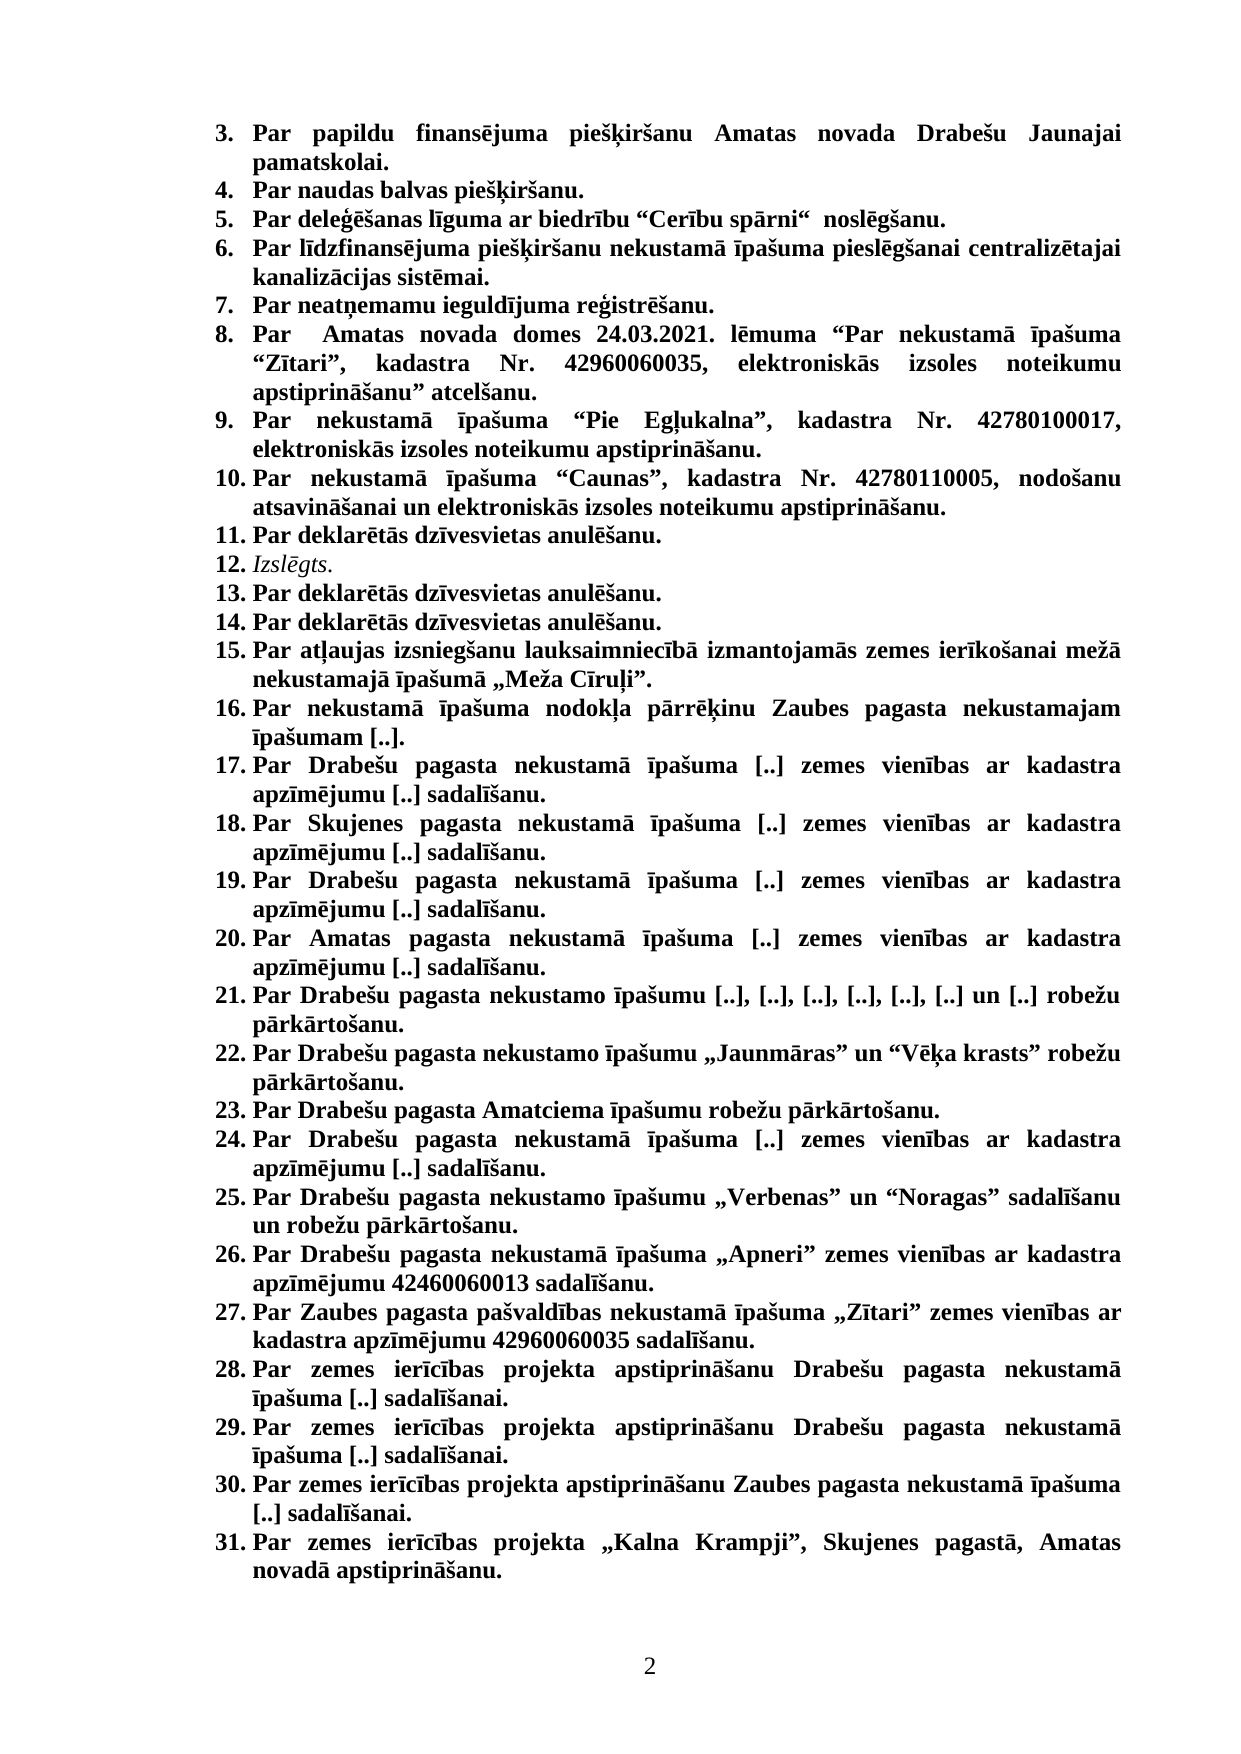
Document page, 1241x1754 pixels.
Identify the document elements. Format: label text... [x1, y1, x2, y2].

list Par līdzfinansējuma piešķiršanu nekustamā īpašuma pieslēgšanai centralizētajai kanalizācijas sistēmai. [215, 233, 1122, 291]
list Par deleģēšanas līguma ar biedrību “Cerību spārni“ noslēgšanu. [215, 204, 1122, 233]
list Par zemes ierīcības projekta apstiprināšanu Drabešu pagasta nekustamā īpašuma [..] sadalīšanai. [215, 1412, 1122, 1469]
list Par Skujenes pagasta nekustamā īpašuma [..] zemes vienības ar kadastra apzīmējumu [..] sadalīšanu. [215, 808, 1122, 866]
list Par deklarētās dzīvesvietas anulēšanu. [215, 578, 1122, 607]
list Par deklarētās dzīvesvietas anulēšanu. [215, 607, 1122, 636]
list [215, 1469, 1122, 1527]
list Par Drabešu pagasta nekustamā īpašuma [..] zemes vienības ar kadastra apzīmējumu [..] sadalīšanu. [215, 751, 1122, 808]
list Par neatņemamu ieguldījuma reģistrēšanu. [297, 291, 1122, 319]
list Par Drabešu pagasta Amatciema īpašumu robežu pārkārtošanu. [215, 1096, 1122, 1124]
list Par nekustamā īpašuma nodokļa pārrēķinu Zaubes pagasta nekustamajam īpašumam [..]. [215, 693, 1122, 751]
list Par naudas balvas piešķiršanu. [215, 176, 1122, 204]
list Par Drabešu pagasta nekustamo īpašumu „Verbenas” un “Noragas” sadalīšanu un robežu pārkārtošanu. [215, 1182, 1122, 1239]
list Par Zaubes pagasta pašvaldības nekustamā īpašuma „Zītari” zemes vienības ar kadastra apzīmējumu 42960060035 sadalīšanu. [215, 1297, 1122, 1354]
list Par zemes ierīcības projekta apstiprināšanu Drabešu pagasta nekustamā īpašuma [..] sadalīšanai. [215, 1354, 1122, 1412]
list Par Drabešu pagasta nekustamā īpašuma [..] zemes vienības ar kadastra apzīmējumu [..] sadalīšanu. [215, 1124, 1122, 1182]
list Par Drabešu pagasta nekustamo īpašumu „Jaunmāras” un “Vēķa krasts” robežu pārkārtošanu. [215, 1038, 1122, 1096]
list Par nekustamā īpašuma “Caunas”, kadastra Nr. 42780110005, nodošanu atsavināšanai un elektroniskās izsoles noteikumu apstiprināšanu. [215, 463, 1122, 521]
list Par Amatas novada domes 24.03.2021. lēmuma “Par nekustamā īpašuma “Zītari”, kadastra Nr. 42960060035, elektroniskās izsoles noteikumu apstiprināšanu” atcelšanu. [215, 319, 1122, 406]
list Par deklarētās dzīvesvietas anulēšanu. [215, 521, 1122, 549]
list Par Drabešu pagasta nekustamā īpašuma [..] zemes vienības ar kadastra apzīmējumu [..] sadalīšanu. [215, 866, 1122, 923]
list Par Drabešu pagasta nekustamo īpašumu [..], [..], [..], [..], [..], [..] un [..] robežu pārkārtošanu. [215, 981, 1122, 1038]
list Par zemes ierīcības projekta „Kalna Krampji”, Skujenes pagastā, Amatas novadā apstiprināšanu. [215, 1527, 1122, 1584]
list Izslēgts. [215, 549, 1122, 578]
list Par papildu finansējuma piešķiršanu Amatas novada Drabešu Jaunajai pamatskolai. [215, 118, 1122, 176]
list Par Drabešu pagasta nekustamā īpašuma „Apneri” zemes vienības ar kadastra apzīmējumu 42460060013 sadalīšanu. [215, 1239, 1122, 1297]
list Par atļaujas izsniegšanu lauksaimniecībā izmantojamās zemes ierīkošanai mežā nekustamajā īpašumā „Meža Cīruļi”. [215, 636, 1122, 693]
list Par nekustamā īpašuma “Pie Egļukalna”, kadastra Nr. 42780100017, elektroniskās izsoles noteikumu apstiprināšanu. [215, 406, 1122, 463]
list Par Amatas pagasta nekustamā īpašuma [..] zemes vienības ar kadastra apzīmējumu [..] sadalīšanu. [215, 923, 1122, 981]
